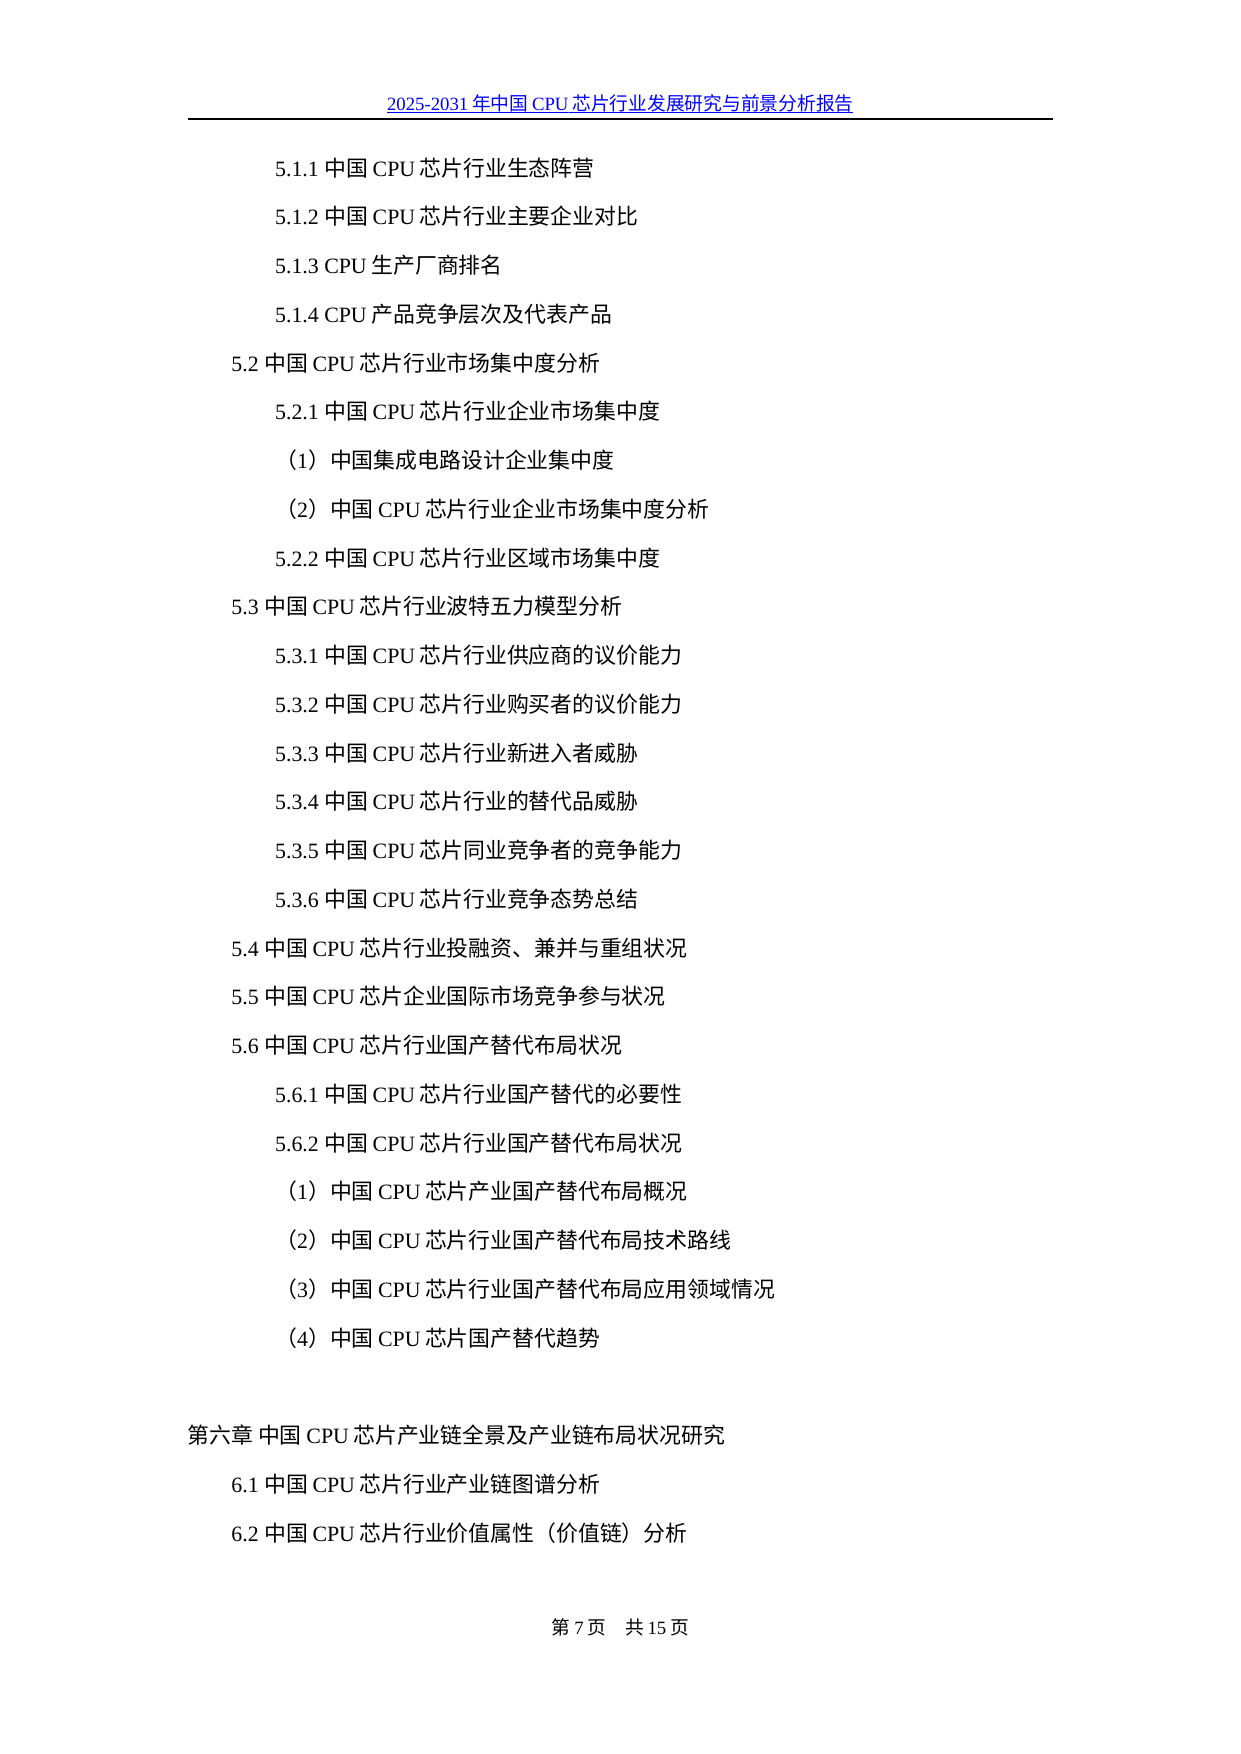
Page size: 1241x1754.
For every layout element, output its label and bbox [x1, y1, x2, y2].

text [187, 150, 1053, 1548]
